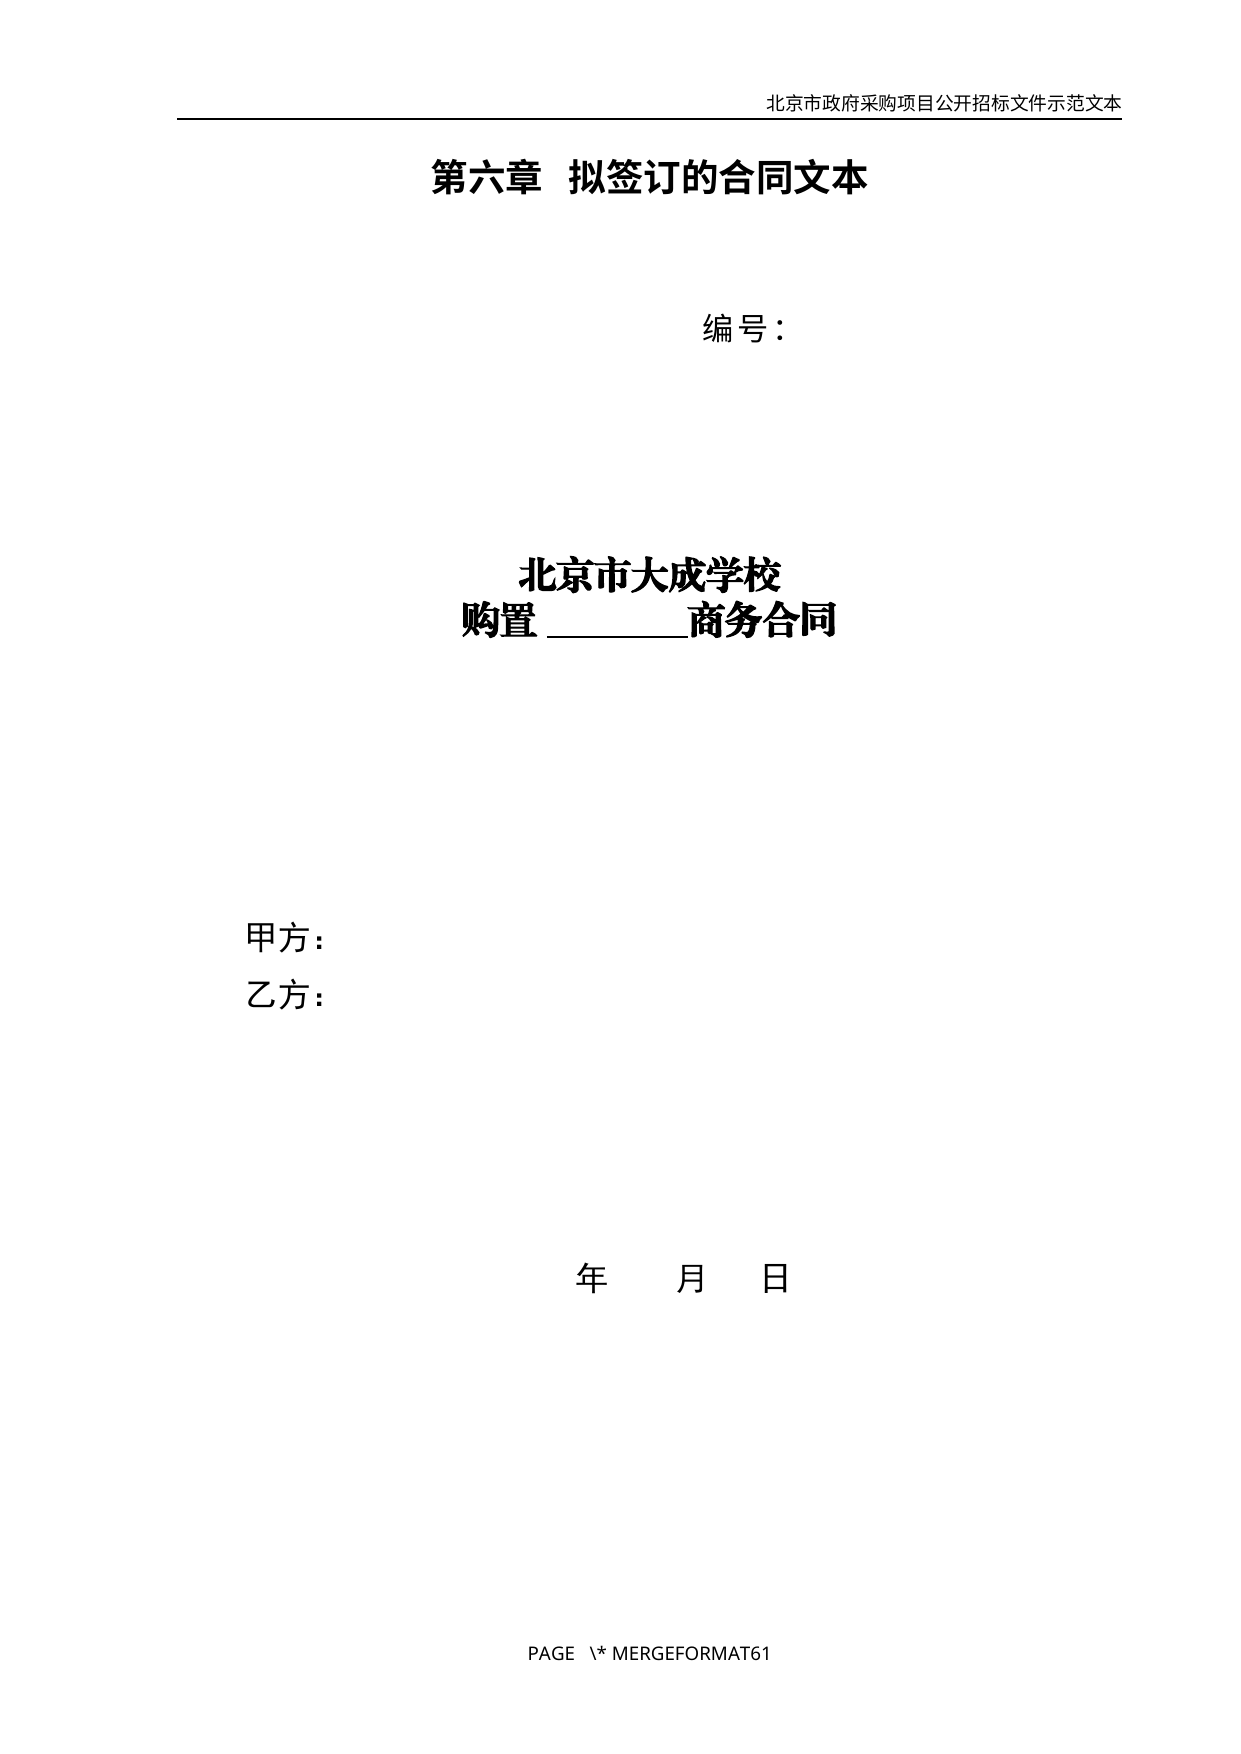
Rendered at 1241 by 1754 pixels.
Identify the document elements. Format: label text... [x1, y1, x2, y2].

text 购置 商务合同 [177, 599, 1122, 643]
text 乙方： [177, 973, 1122, 1011]
text 北京市大成学校 [177, 554, 1122, 599]
text 第六章 拟签订的合同文本 [177, 148, 1122, 202]
text 甲方： [177, 916, 1122, 954]
text 年 月 日 [177, 1257, 1122, 1295]
text 编号： [177, 304, 1122, 350]
